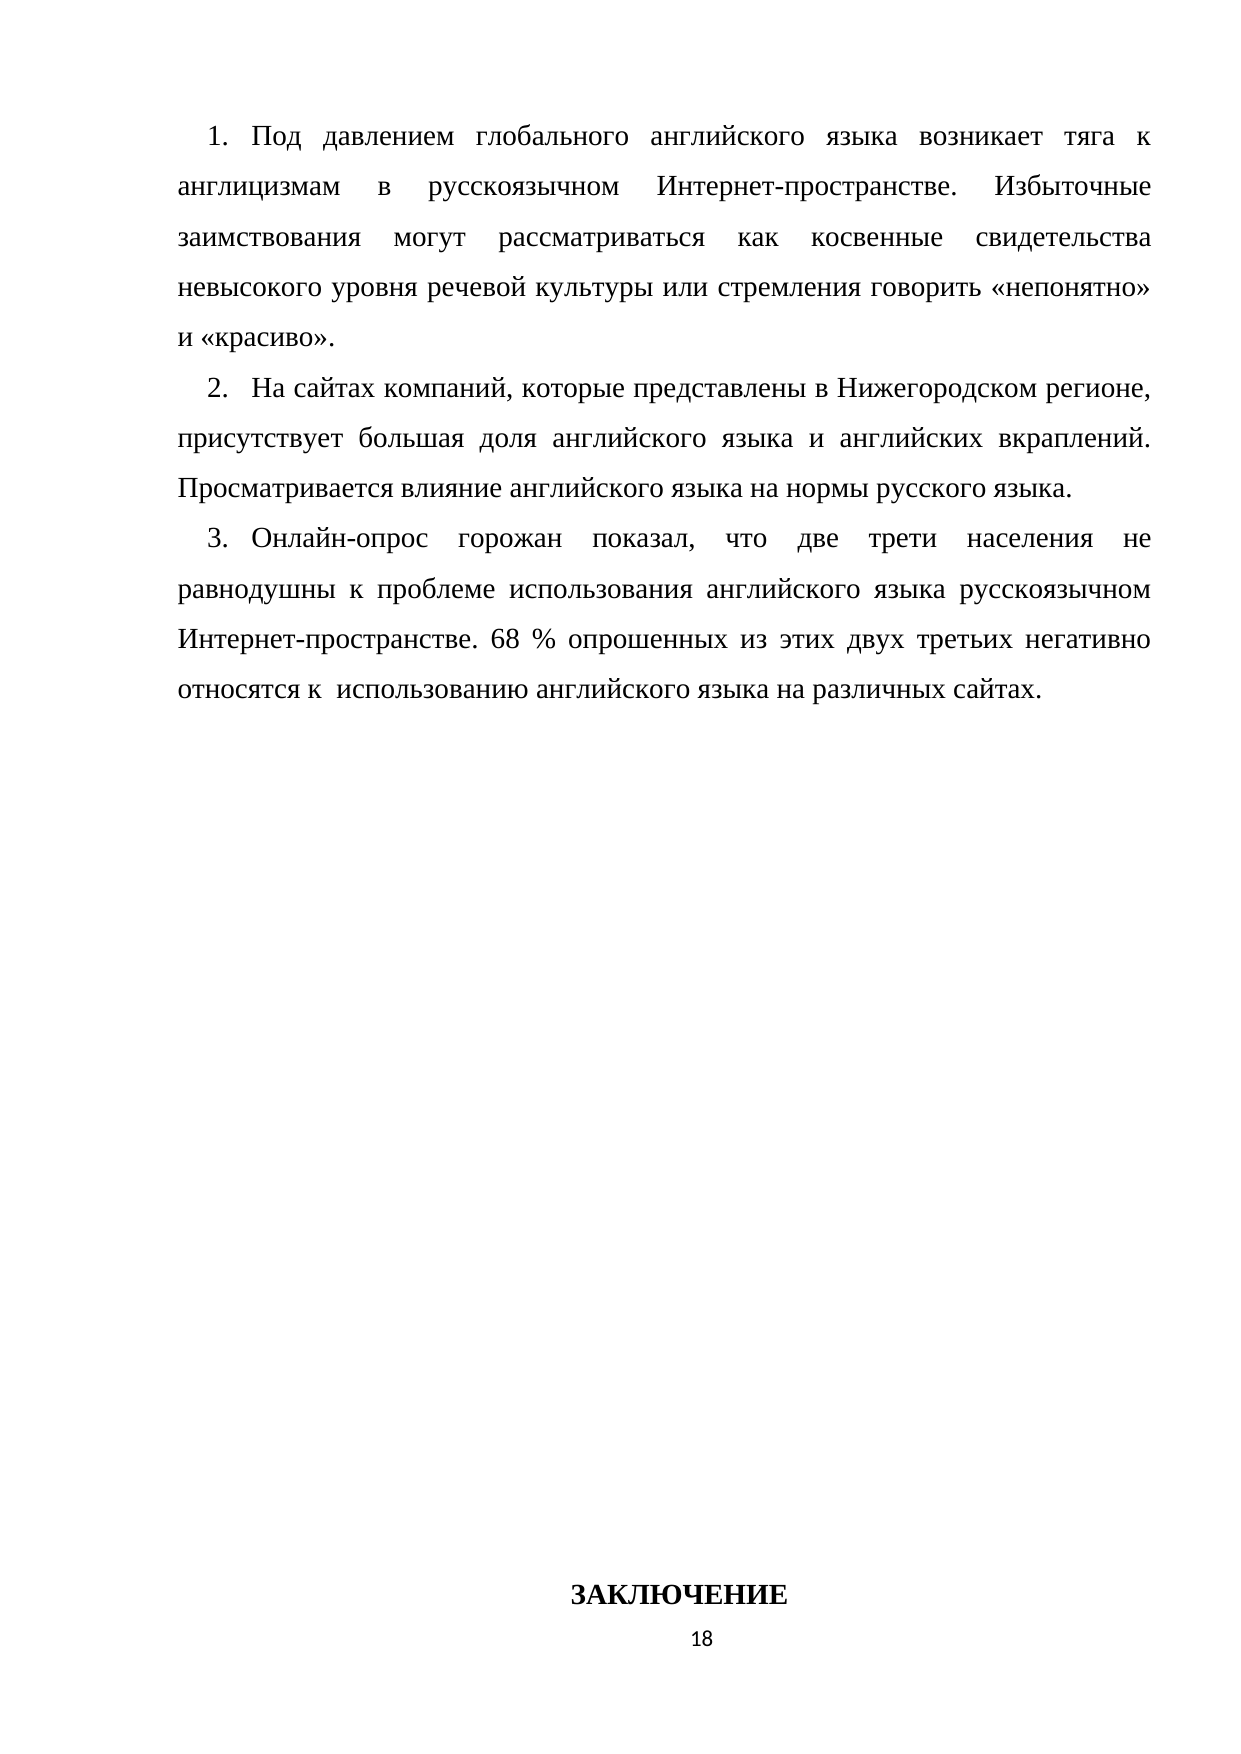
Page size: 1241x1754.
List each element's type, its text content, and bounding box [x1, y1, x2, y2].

list На сайтах компаний, которые представлены в Нижегородском регионе, присутствует большая доля английского языка и английских вкраплений. Просматривается влияние английского языка на нормы русского языка. [177, 370, 1152, 504]
list Под давлением глобального английского языка возникает тяга к англицизмам в русскоязычном Интернет-пространстве. Избыточные заимствования могут рассматриваться как косвенные свидетельства невысокого уровня речевой культуры или стремления говорить «непонятно» и «красиво». [177, 118, 1152, 353]
list Онлайн-опрос горожан показал, что две трети населения не равнодушны к проблеме использования английского языка русскоязычном Интернет-пространстве. 68 % опрошенных из этих двух третьих негативно относятся к использованию английского языка на различных сайтах. [177, 521, 1152, 705]
text ЗАКЛЮЧЕНИЕ [177, 1577, 1152, 1611]
